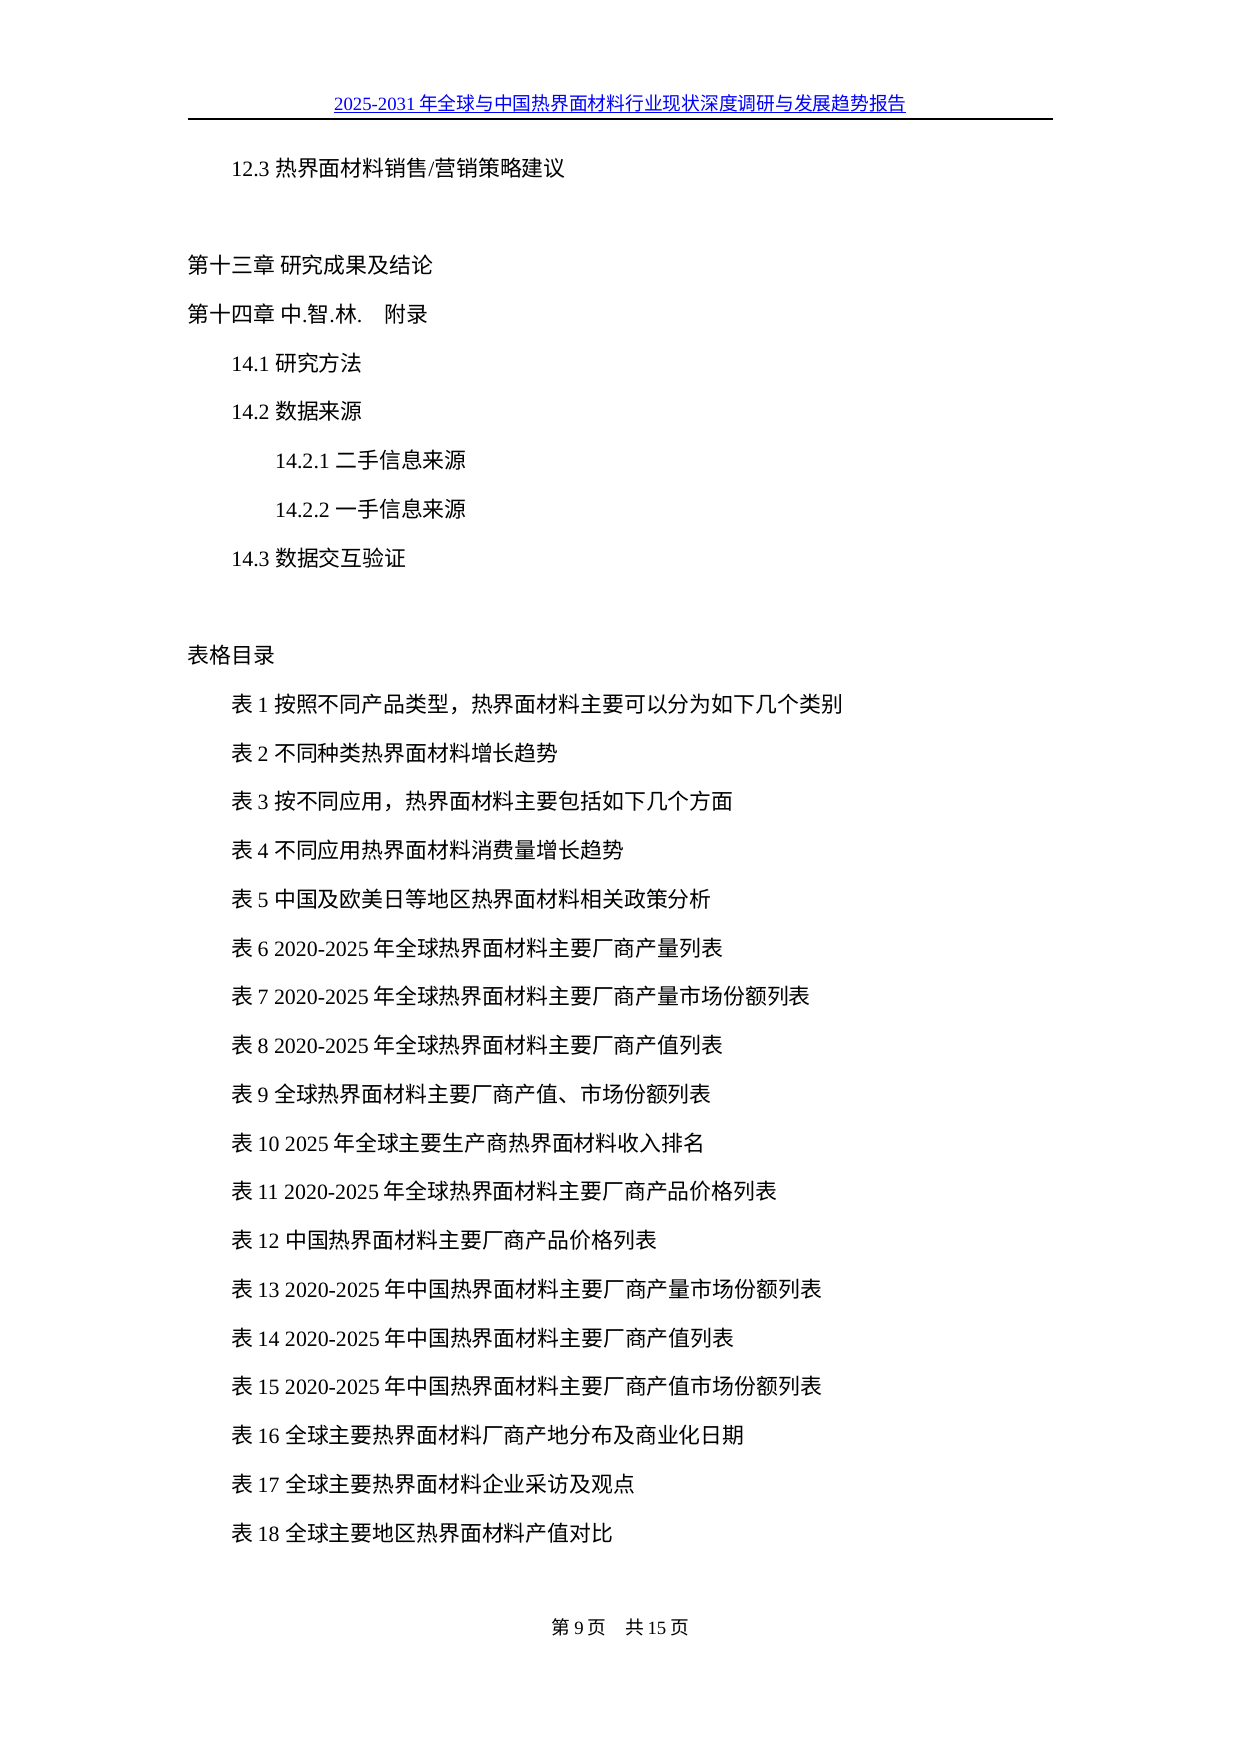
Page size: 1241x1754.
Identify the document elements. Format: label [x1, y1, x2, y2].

text [187, 150, 1053, 1548]
